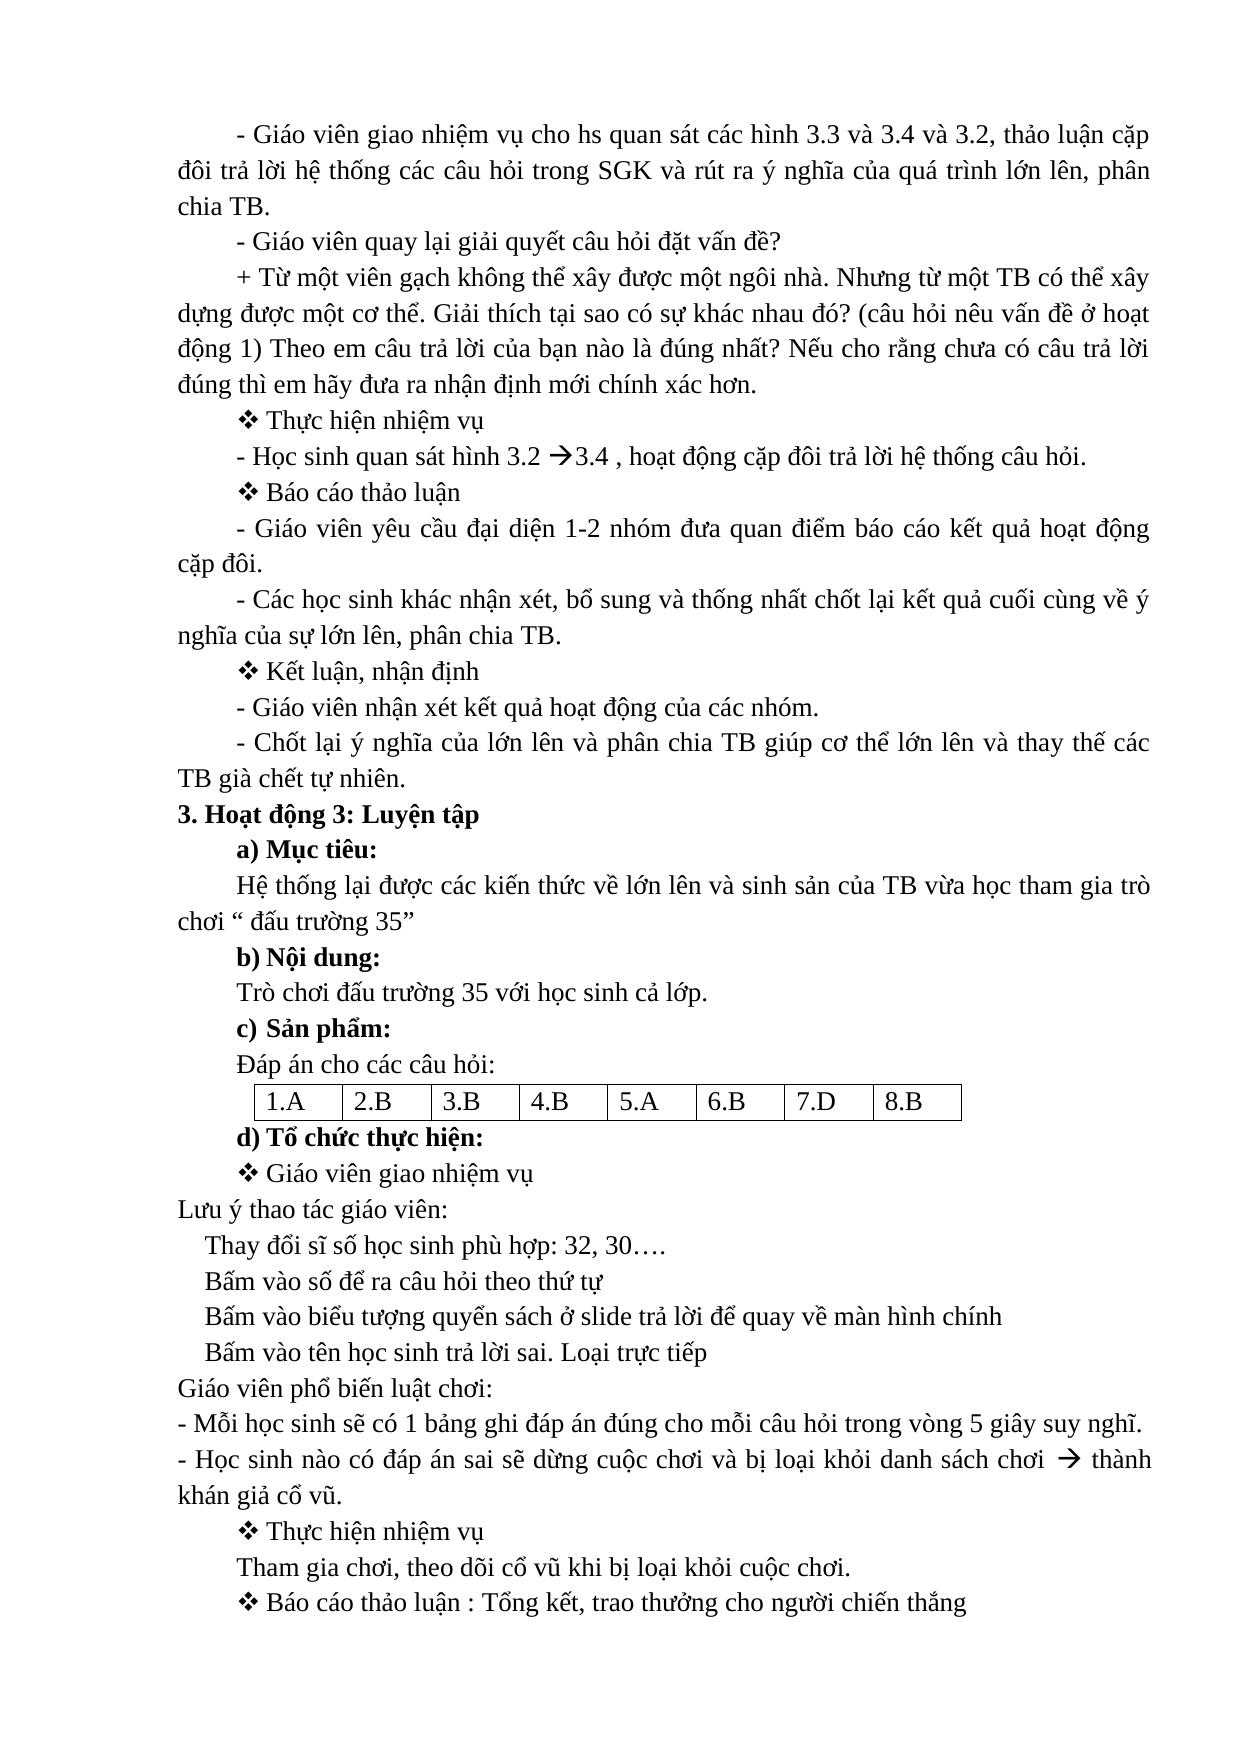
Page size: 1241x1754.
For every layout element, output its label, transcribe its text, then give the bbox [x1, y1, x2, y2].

list Báo cáo thảo luận : Tổng kết, trao thưởng cho người chiến thắng [177, 1586, 1152, 1618]
list Nội dung: [177, 941, 1152, 972]
text Đáp án cho các câu hỏi: [177, 1048, 1152, 1079]
text Bấm vào tên học sinh trả lời sai. Loại trực tiếp [177, 1336, 1152, 1367]
text - Học sinh nào có đáp án sai sẽ dừng cuộc chơi và bị loại khỏi danh sách chơi thành khán giả cổ vũ. [177, 1443, 1152, 1510]
text Bấm vào số để ra câu hỏi theo thứ tự [177, 1264, 1152, 1296]
list Báo cáo thảo luận [177, 476, 1152, 507]
text - Học sinh quan sát hình 3.2 3.4 , hoạt động cặp đôi trả lời hệ thống câu hỏi. [177, 440, 1152, 471]
table_header 1.A [255, 1085, 342, 1120]
list Thực hiện nhiệm vụ [177, 404, 1152, 435]
text - Giáo viên yêu cầu đại diện 1-2 nhóm đưa quan điểm báo cáo kết quả hoạt động cặp đôi. [177, 512, 1152, 579]
list Kết luận, nhận định [177, 655, 1152, 686]
text - Giáo viên quay lại giải quyết câu hỏi đặt vấn đề? [177, 225, 1152, 256]
text Hệ thống lại được các kiến thức về lớn lên và sinh sản của TB vừa học tham gia trò chơi “ đấu trường 35” [177, 869, 1152, 936]
text 3. Hoạt động 3: Luyện tập [177, 798, 1152, 829]
text - Giáo viên nhận xét kết quả hoạt động của các nhóm. [177, 691, 1152, 722]
text - Giáo viên giao nhiệm vụ cho hs quan sát các hình 3.3 và 3.4 và 3.2, thảo luận cặp đôi trả lời hệ thống các câu hỏi trong SGK và rút ra ý nghĩa của quá trình lớn lên, phân chia TB. [177, 118, 1152, 221]
table_header 5.A [608, 1085, 696, 1120]
text Lưu ý thao tác giáo viên: [177, 1193, 1152, 1224]
list Mục tiêu: [177, 833, 1152, 865]
table_header 2.B [343, 1085, 431, 1120]
text - Mỗi học sinh sẽ có 1 bảng ghi đáp án đúng cho mỗi câu hỏi trong vòng 5 giây suy nghĩ. [177, 1407, 1152, 1439]
list Giáo viên giao nhiệm vụ [177, 1157, 1152, 1188]
list Tổ chức thực hiện: [177, 1121, 1152, 1153]
table_header 3.B [432, 1085, 519, 1120]
text Tham gia chơi, theo dõi cổ vũ khi bị loại khỏi cuộc chơi. [177, 1551, 1152, 1582]
text Giáo viên phổ biến luật chơi: [177, 1372, 1152, 1403]
table_header 7.D [785, 1085, 873, 1120]
table_header 6.B [697, 1085, 784, 1120]
text Trò chơi đấu trường 35 với học sinh cả lớp. [177, 976, 1152, 1008]
text Thay đổi sĩ số học sinh phù hợp: 32, 30…. [177, 1229, 1152, 1260]
text Bấm vào biểu tượng quyển sách ở slide trả lời để quay về màn hình chính [177, 1300, 1152, 1331]
text - Chốt lại ý nghĩa của lớn lên và phân chia TB giúp cơ thể lớn lên và thay thế các TB già chết tự nhiên. [177, 726, 1152, 793]
text + Từ một viên gạch không thể xây được một ngôi nhà. Nhưng từ một TB có thể xây dựng được một cơ thể. Giải thích tại sao có sự khác nhau đó? (câu hỏi nêu vấn đề ở hoạt động 1) Theo em câu trả lời của bạn nào là đúng nhất? Nếu cho rằng chưa có câu trả lời đúng thì em hãy đưa ra nhận định mới chính xác hơn. [177, 261, 1152, 399]
table_header 4.B [520, 1085, 607, 1120]
list Sản phẩm: [177, 1012, 1152, 1043]
list Thực hiện nhiệm vụ [177, 1515, 1152, 1546]
text - Các học sinh khác nhận xét, bổ sung và thống nhất chốt lại kết quả cuối cùng về ý nghĩa của sự lớn lên, phân chia TB. [177, 583, 1152, 650]
table_header 8.B [874, 1085, 961, 1120]
